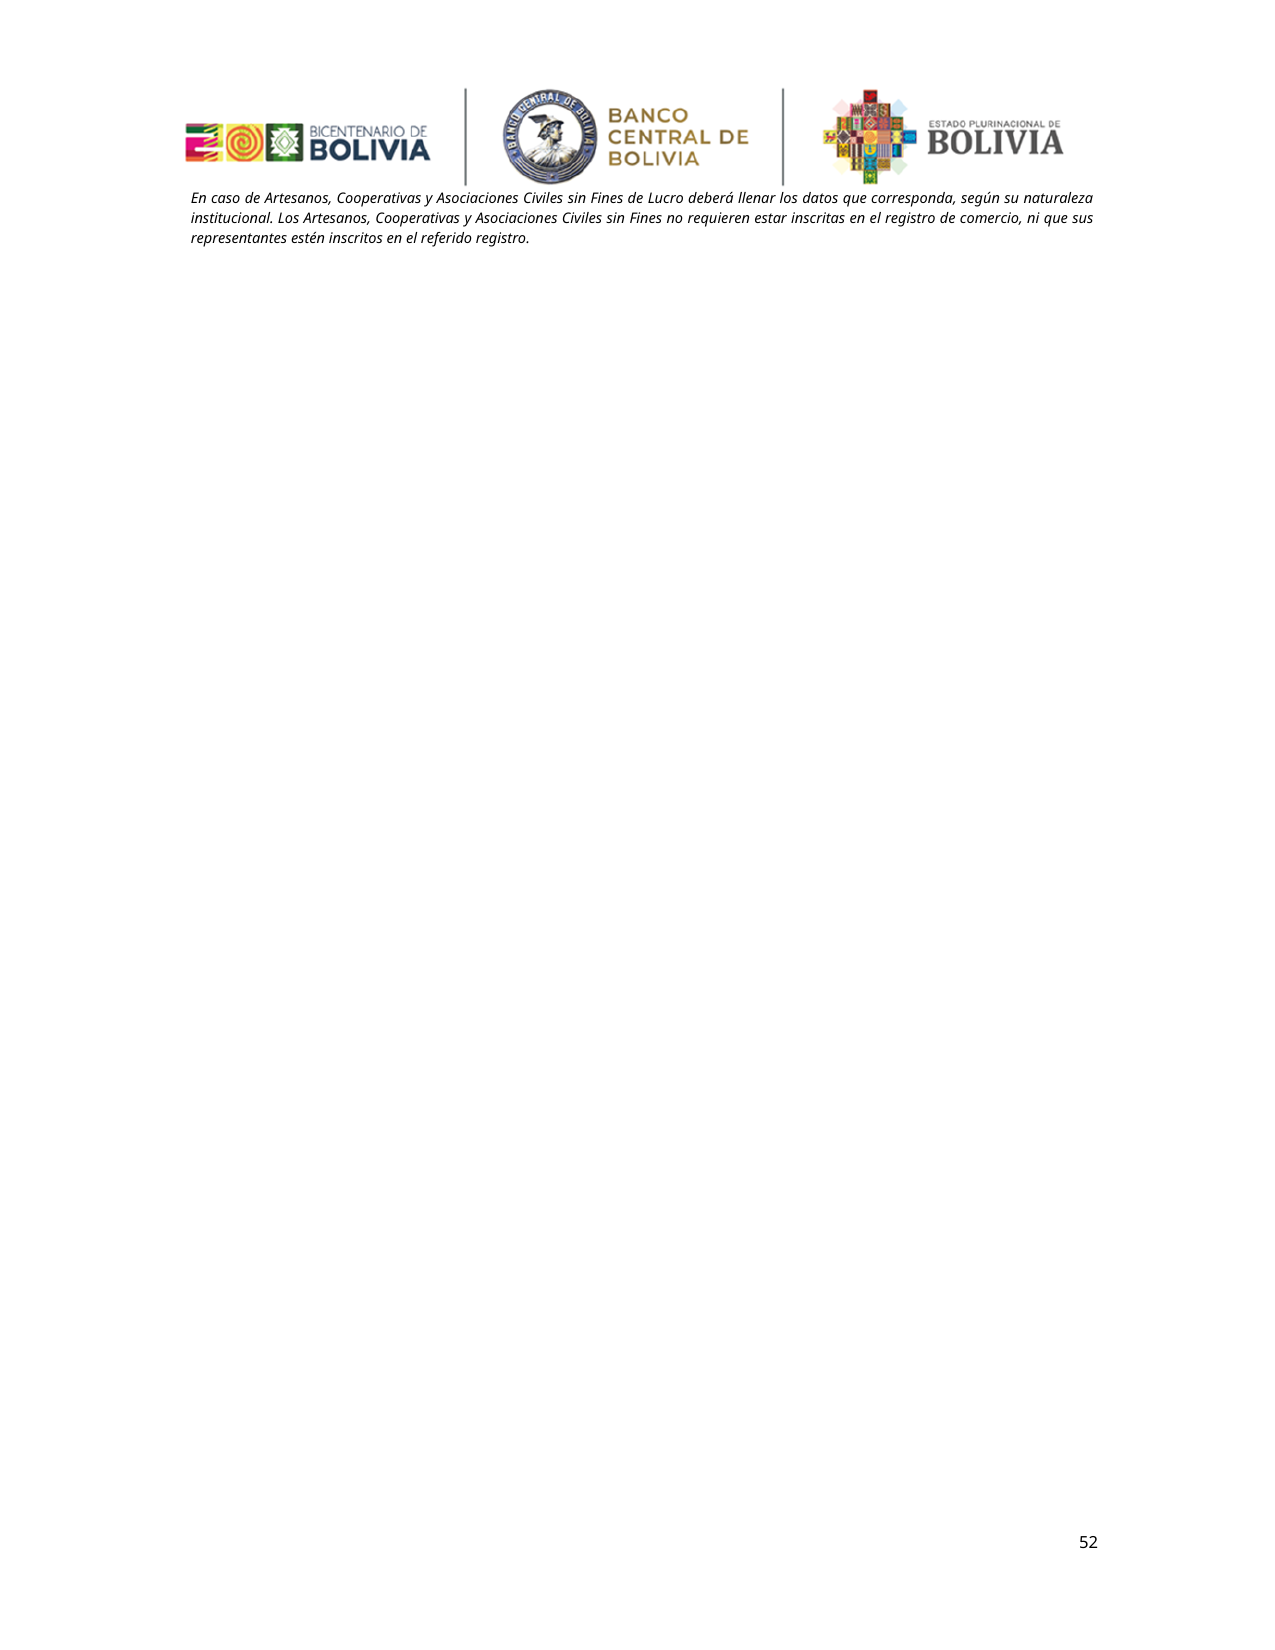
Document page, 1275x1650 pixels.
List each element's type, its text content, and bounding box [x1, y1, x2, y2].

picture [166, 34, 1087, 188]
text En caso de Artesanos, Cooperativas y Asociaciones Civiles sin Fines de Lucro deberá llenar los datos que corresponda, según su naturaleza institucional. Los Artesanos, Cooperativas y Asociaciones Civiles sin Fines no requieren estar inscritas en el registro de comercio, ni que sus representantes estén inscritos en el referido registro. [191, 118, 1098, 247]
